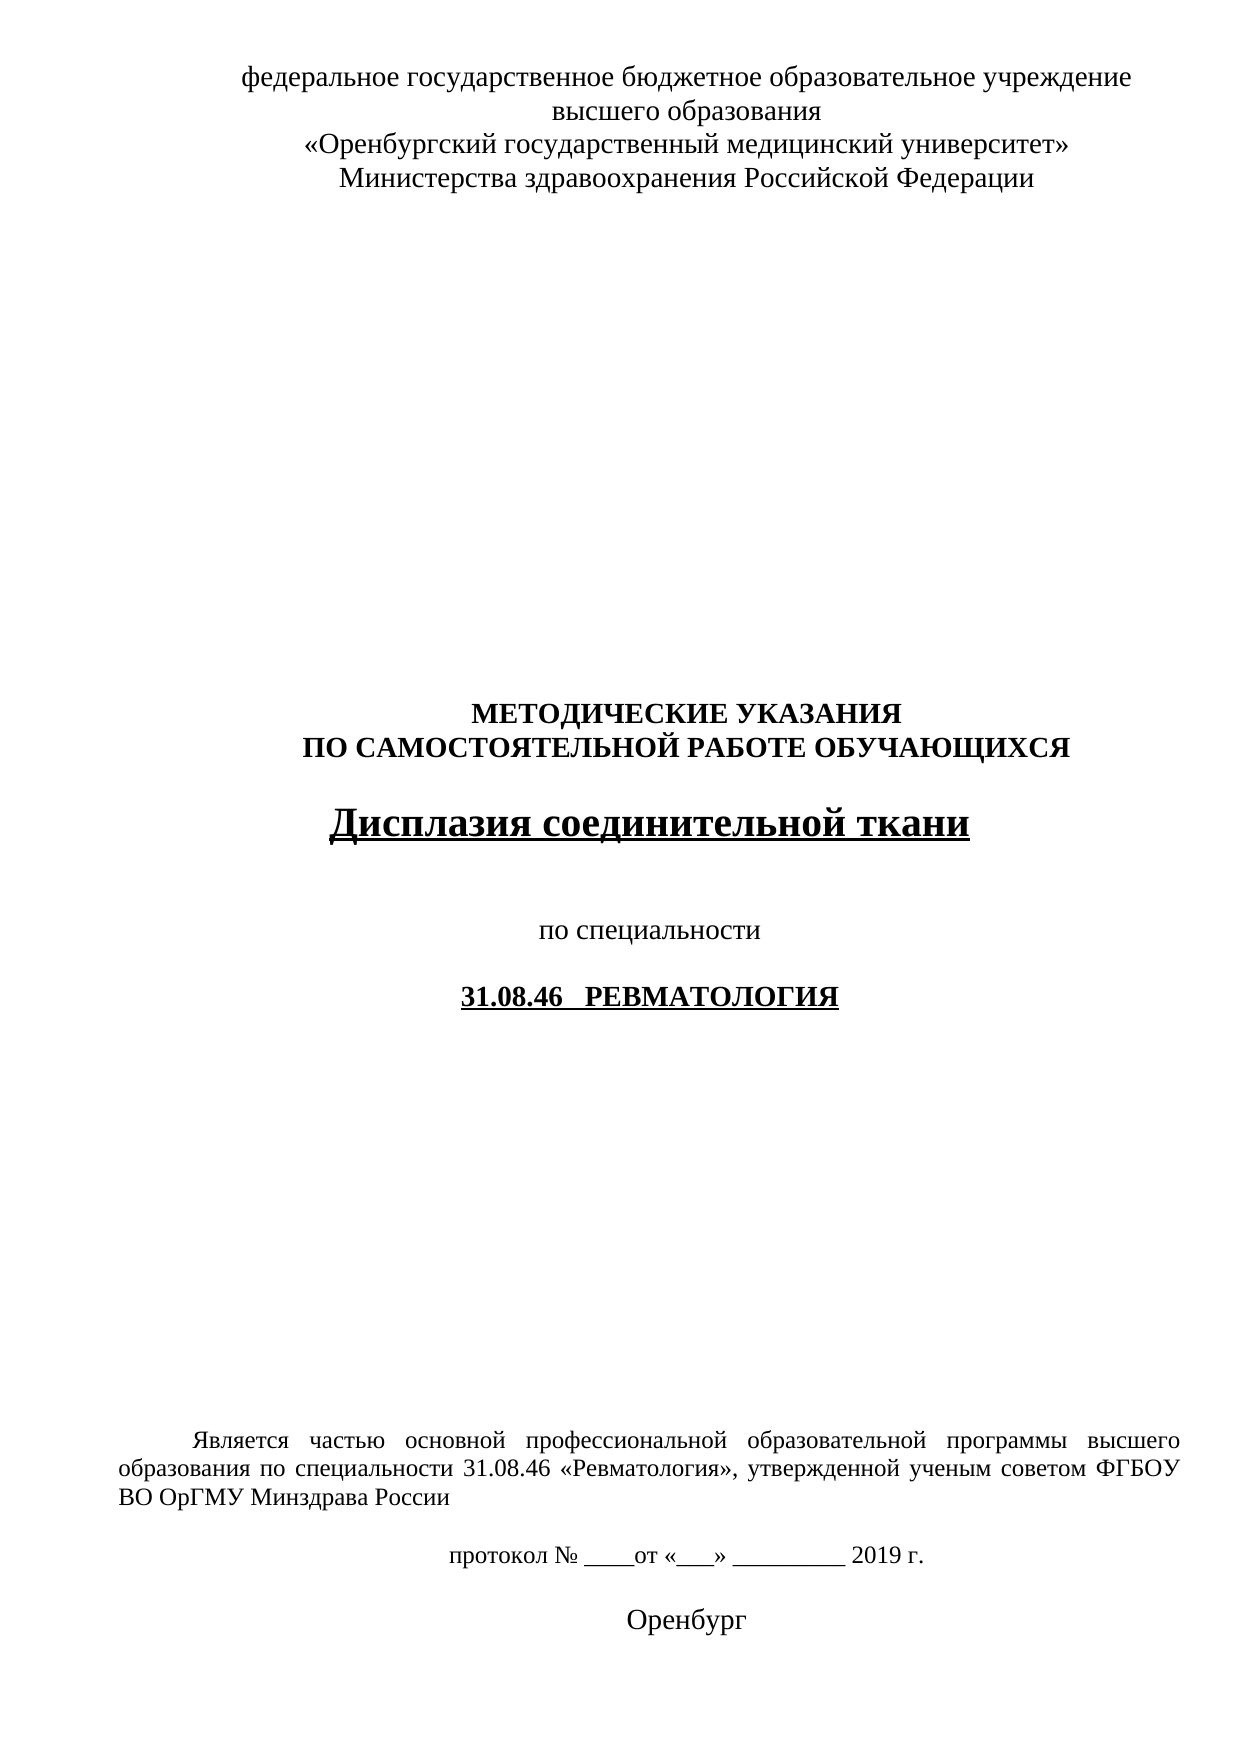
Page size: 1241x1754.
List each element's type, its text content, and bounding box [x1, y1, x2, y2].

text ПО САМОСТОЯТЕЛЬНОЙ РАБОТЕ ОБУЧАЮЩИХСЯ [118, 730, 1181, 763]
text высшего образования [118, 93, 1181, 126]
text МЕТОДИЧЕСКИЕ УКАЗАНИЯ [118, 696, 1181, 730]
text протокол № ____от «___» _________ 2019 г. [118, 1540, 1181, 1568]
text Является частью основной профессиональной образовательной программы высшего образования по специальности 31.08.46 «Ревматология», утвержденной ученым советом ФГБОУ ВО ОрГМУ Минздрава России [118, 1425, 1181, 1511]
text федеральное государственное бюджетное образовательное учреждение [118, 59, 1181, 93]
text «Оренбургский государственный медицинский университет» [118, 126, 1181, 160]
text по специальности [118, 912, 1181, 946]
text 31.08.46 РЕВМАТОЛОГИЯ [118, 979, 1181, 1013]
text Дисплазия соединительной ткани [118, 797, 1181, 845]
text Оренбург [118, 1602, 1181, 1636]
text Министерства здравоохранения Российской Федерации [118, 160, 1181, 193]
